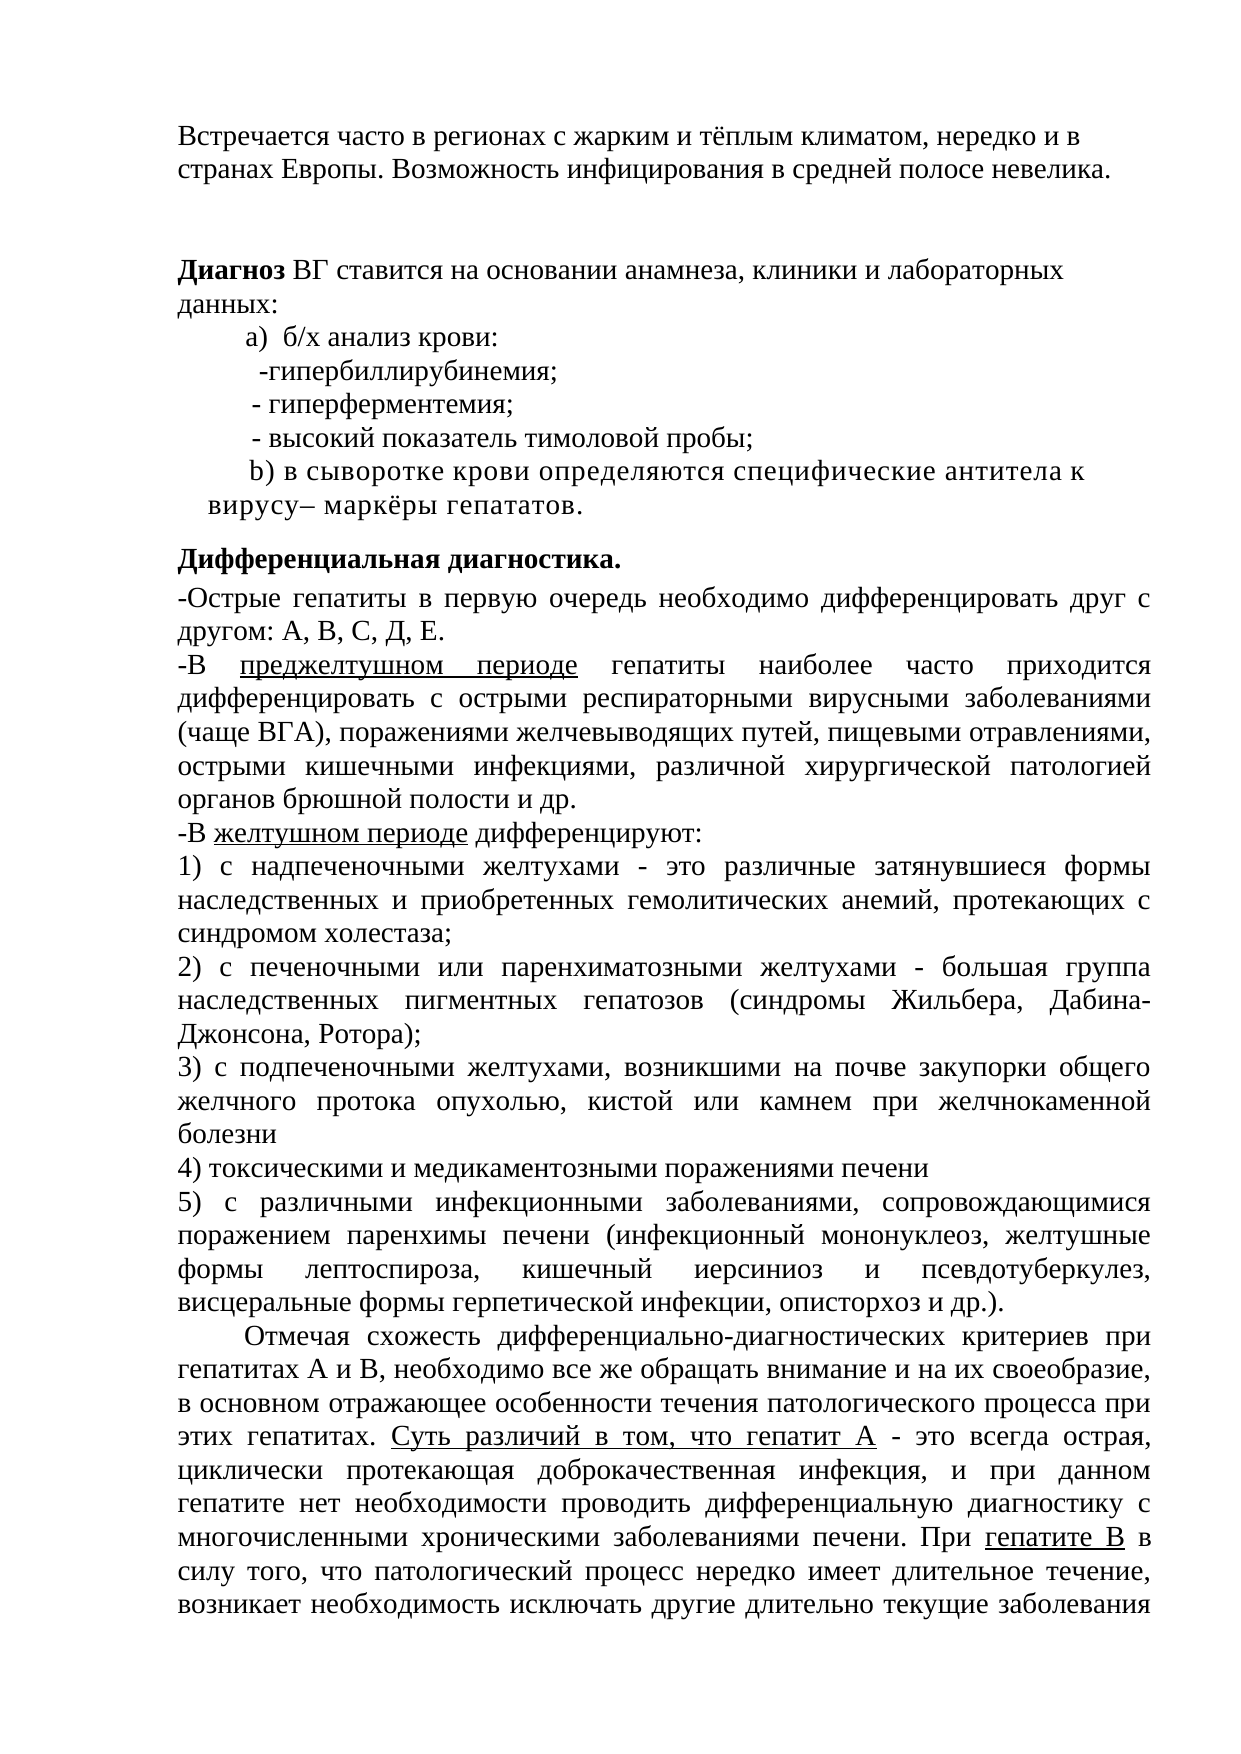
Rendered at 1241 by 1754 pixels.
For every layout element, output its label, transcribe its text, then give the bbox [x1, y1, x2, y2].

text -В преджелтушном периоде гепатиты наиболее часто приходится дифференцировать с острыми респираторными вирусными заболеваниями (чаще ВГА), поражениями желчевыводящих путей, пищевыми отравлениями, острыми кишечными инфекциями, различной хирургической патологией органов брюшной полости и др. [177, 647, 1152, 815]
text Диагноз ВГ ставится на основании анамнеза, клиники и лабораторных данных: [177, 252, 1152, 319]
text 2) с печеночными или паренхиматозными желтухами - большая группа наследственных пигментных гепатозов (синдромы Жильбера, Дабина-Джонсона, Ротора); [177, 949, 1152, 1049]
text 1) с надпеченочными желтухами - это различные затянувшиеся формы наследственных и приобретенных гемолитических анемий, протекающих с синдромом холестаза; [177, 848, 1152, 949]
text 4) токсическими и медикаментозными поражениями печени [177, 1150, 1152, 1184]
text b) в сыворотке крови определяются специфические антитела к вирусу– маркёры гепататов. [208, 453, 1152, 521]
text -гипербиллирубинемия; - гиперферментемия; - высокий показатель тимоловой пробы; [208, 353, 1152, 453]
subtitle Дифференциальная диагностика. [177, 541, 1152, 575]
text -В желтушном периоде дифференцируют: [177, 815, 1152, 848]
text 5) с различными инфекционными заболеваниями, сопровождающимися поражением паренхимы печени (инфекционный мононуклеоз, желтушные формы лептоспироза, кишечный иерсиниоз и псевдотуберкулез, висцеральные формы герпетической инфекции, описторхоз и др.). [177, 1184, 1152, 1318]
text 3) с подпеченочными желтухами, возникшими на почве закупорки общего желчного протока опухолью, кистой или камнем при желчнокаменной болезни [177, 1049, 1152, 1150]
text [177, 1318, 1152, 1620]
text -Острые гепатиты в первую очередь необходимо дифференцировать друг с другом: А, В, С, Д, Е. [177, 580, 1152, 647]
text Встречается часто в регионах с жарким и тёплым климатом, нередко и в странах Европы. Возможность инфицирования в средней полосе невелика. [177, 118, 1152, 185]
list б/х анализ крови: [245, 319, 1152, 353]
